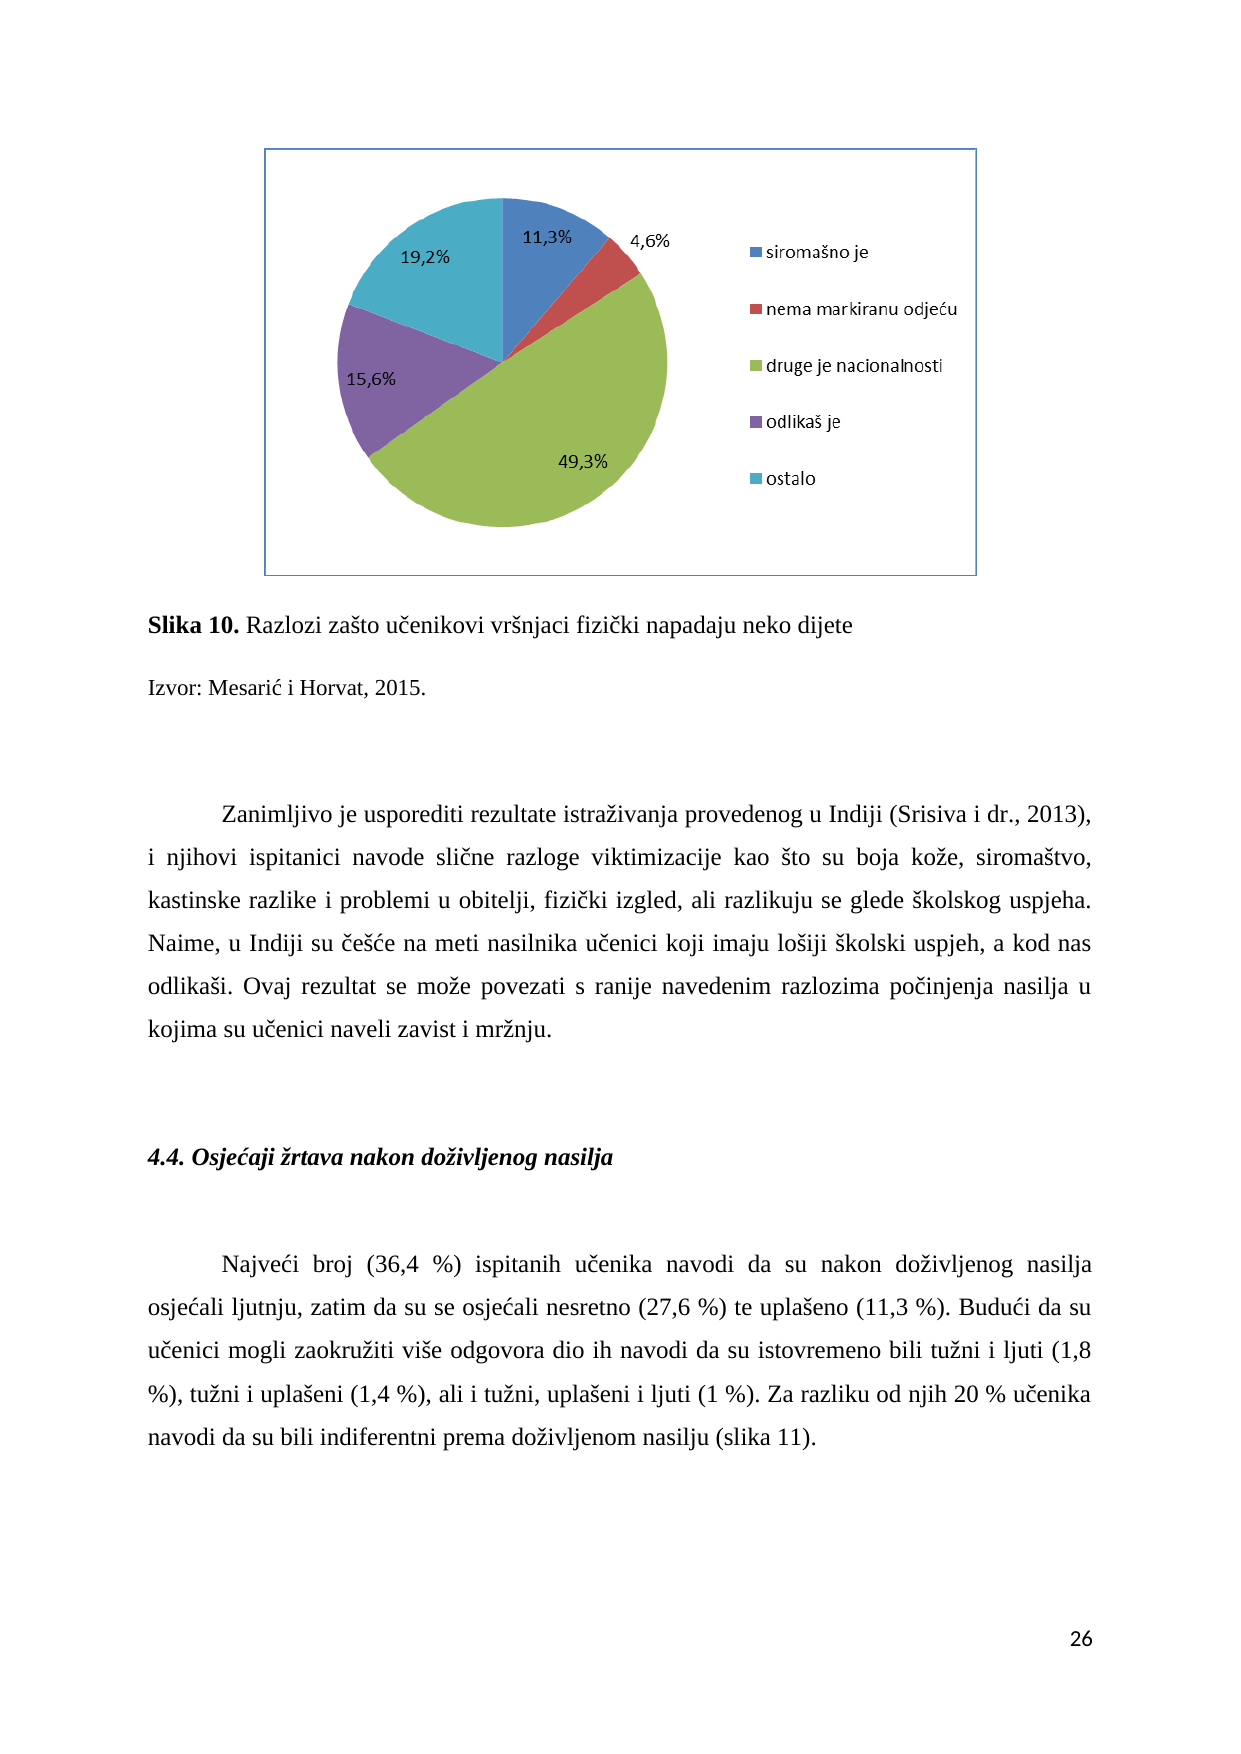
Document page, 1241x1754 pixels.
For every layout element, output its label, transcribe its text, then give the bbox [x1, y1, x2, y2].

text Najveći broj (36,4 %) ispitanih učenika navodi da su nakon doživljenog nasilja osjećali ljutnju, zatim da su se osjećali nesretno (27,6 %) te uplašeno (11,3 %). Budući da su učenici mogli zaokružiti više odgovora dio ih navodi da su istovremeno bili tužni i ljuti (1,8 %), tužni i uplašeni (1,4 %), ali i tužni, uplašeni i ljuti (1 %). Za razliku od njih 20 % učenika navodi da su bili indiferentni prema doživljenom nasilju (slika 11). [148, 1249, 1093, 1451]
text Izvor: Mesarić i Horvat, 2015. [148, 674, 1093, 701]
text Zanimljivo je usporediti rezultate istraživanja provedenog u Indiji (Srisiva i dr., 2013), i njihovi ispitanici navode slične razloge viktimizacije kao što su boja kože, siromaštvo, kastinske razlike i problemi u obitelji, fizički izgled, ali razlikuju se glede školskog uspjeha. Naime, u Indiji su češće na meti nasilnika učenici koji imaju lošiji školski uspjeh, a kod nas odlikaši. Ovaj rezultat se može povezati s ranije navedenim razlozima počinjenja nasilja u kojima su učenici naveli zavist i mržnju. [148, 799, 1093, 1043]
text 4.4. Osjećaji žrtava nakon doživljenog nasilja [148, 1142, 1093, 1171]
picture [265, 149, 976, 575]
text Slika 10. Razlozi zašto učenikovi vršnjaci fizički napadaju neko dijete [148, 611, 1093, 639]
